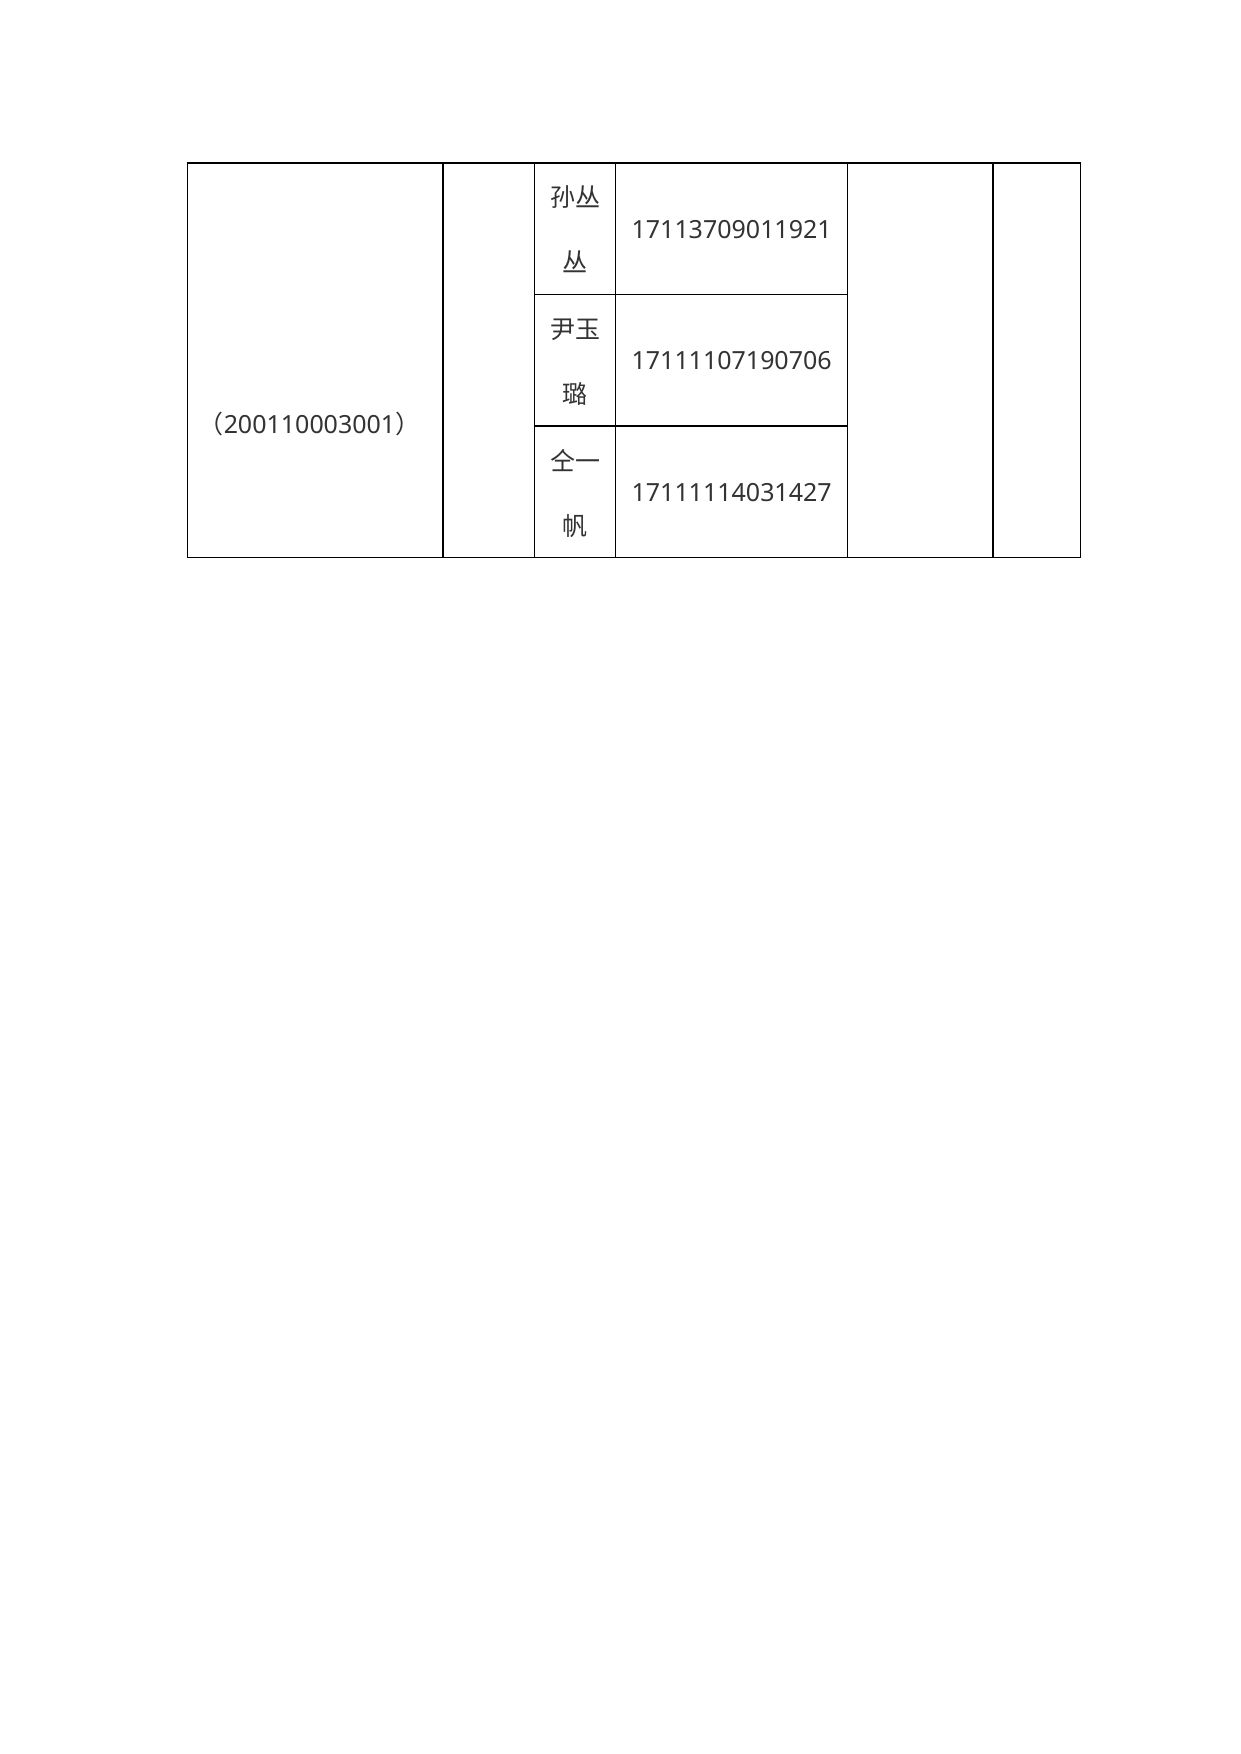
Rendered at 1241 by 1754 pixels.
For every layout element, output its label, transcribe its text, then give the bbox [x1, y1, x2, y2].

table_cell 17111114031427 [616, 427, 847, 557]
table_cell 17113709011921 [616, 164, 847, 293]
table_cell 仝一帆 [535, 427, 615, 557]
table_cell 尹玉璐 [535, 295, 615, 425]
table_cell 17111107190706 [616, 295, 847, 425]
table_cell 孙丛丛 [535, 164, 615, 293]
